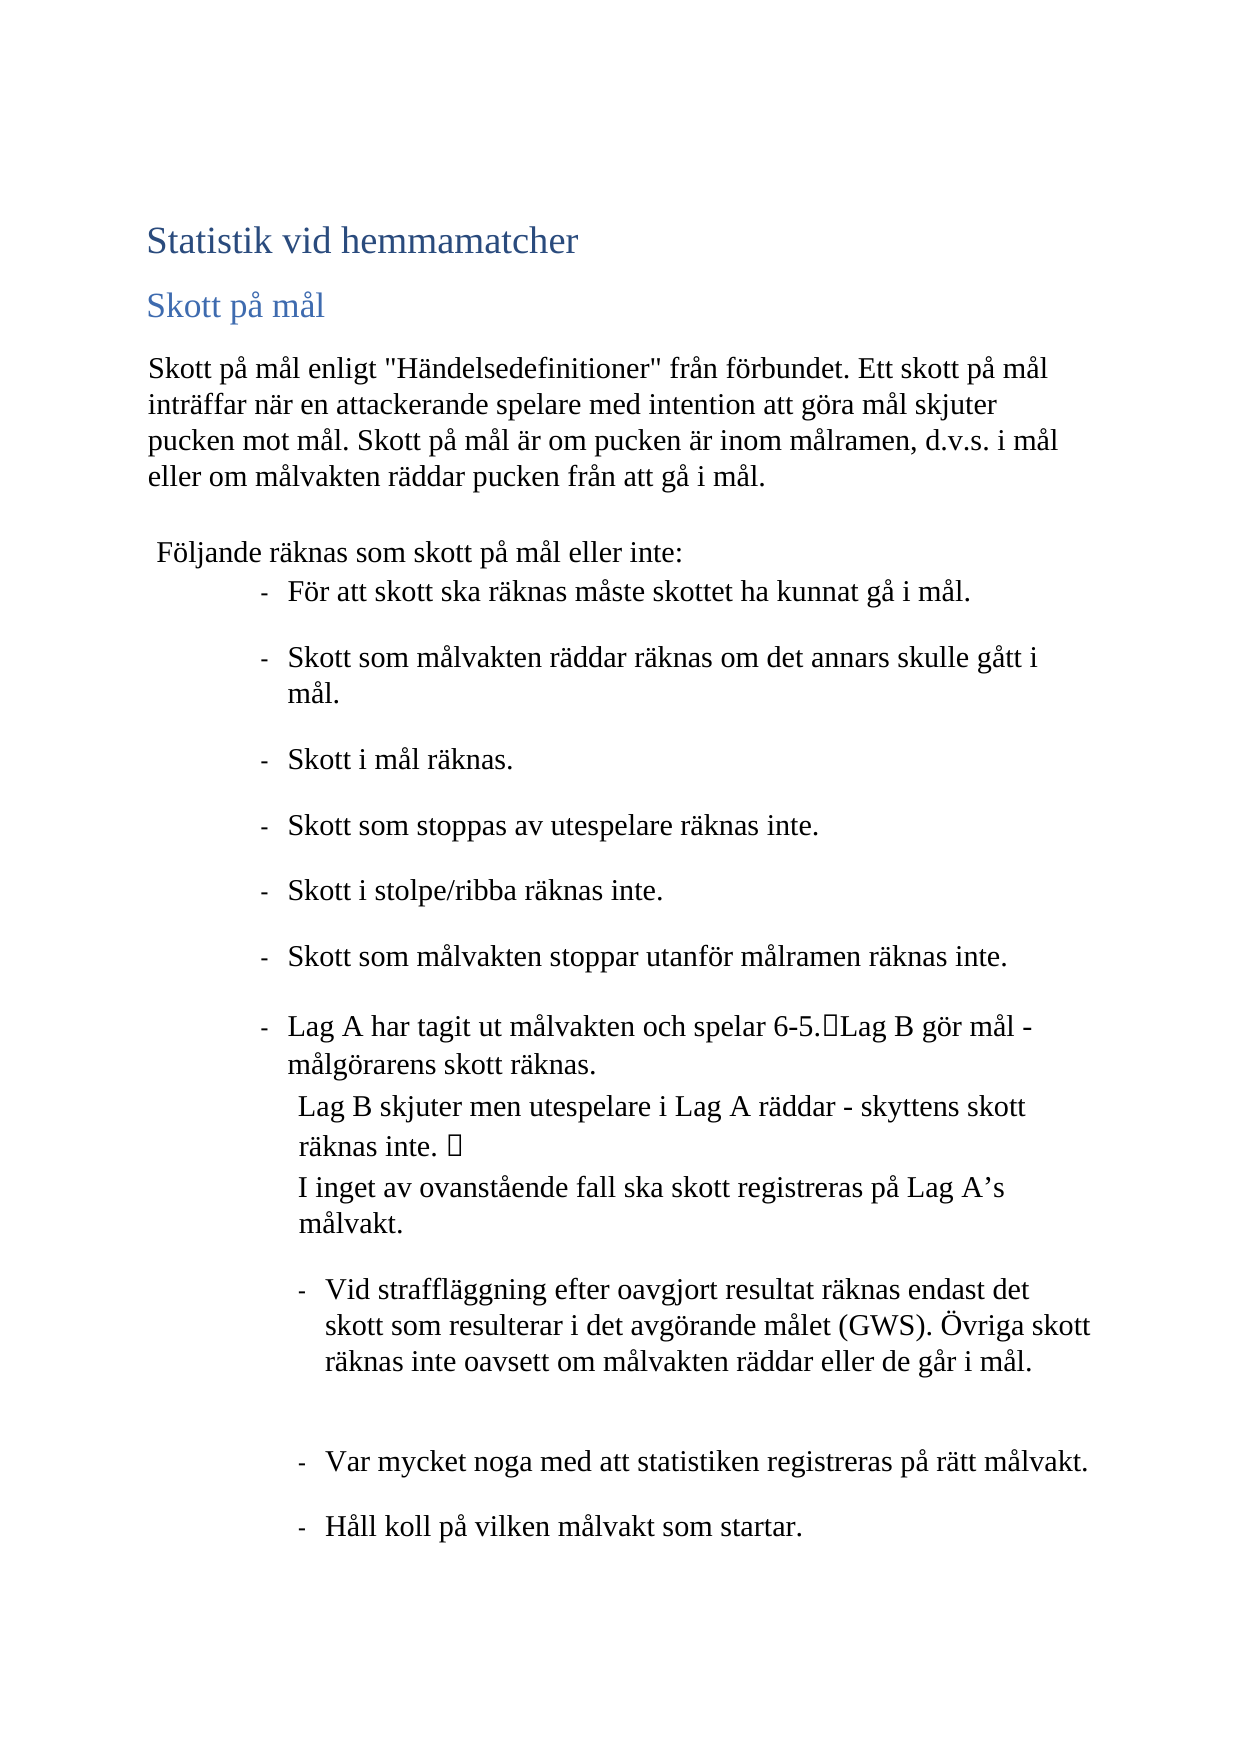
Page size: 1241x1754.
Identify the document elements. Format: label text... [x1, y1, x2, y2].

text Skott på mål enligt "Händelsedefinitioner" från förbundet. Ett skott på mål inträffar när en attackerande spelare med intention att göra mål skjuter pucken mot mål. Skott på mål är om pucken är inom målramen, d.v.s. i mål eller om målvakten räddar pucken från att gå i mål. [148, 350, 1092, 493]
subtitle Skott på mål [146, 285, 1092, 326]
list Lag A har tagit ut målvakten och spelar 6-5.Lag B gör mål - målgörarens skott räknas. [260, 1004, 1092, 1081]
list Vid straffläggning efter oavgjort resultat räknas endast det skott som resulterar i det avgörande målet (GWS). Övriga skott räknas inte oavsett om målvakten räddar eller de går i mål. [298, 1271, 1092, 1378]
list Skott som målvakten stoppar utanför målramen räknas inte. [260, 938, 1092, 973]
list Skott i stolpe/ribba räknas inte. [260, 872, 1092, 907]
text Lag B skjuter men utespelare i Lag A räddar - skyttens skott räknas inte.  [298, 1088, 1092, 1165]
list Håll koll på vilken målvakt som startar. [298, 1508, 1092, 1543]
list Skott som målvakten räddar räknas om det annars skulle gått i mål. [260, 639, 1092, 710]
list Var mycket noga med att statistiken registreras på rätt målvakt. [298, 1443, 1092, 1477]
list För att skott ska räknas måste skottet ha kunnat gå i mål. [260, 573, 1092, 608]
text I inget av ovanstående fall ska skott registreras på Lag A’s målvakt. [298, 1169, 1092, 1240]
list Skott som stoppas av utespelare räknas inte. [260, 807, 1092, 841]
subtitle Statistik vid hemmamatcher [146, 217, 1092, 262]
text Följande räknas som skott på mål eller inte: [148, 534, 1092, 569]
list Skott i mål räknas. [260, 741, 1092, 776]
